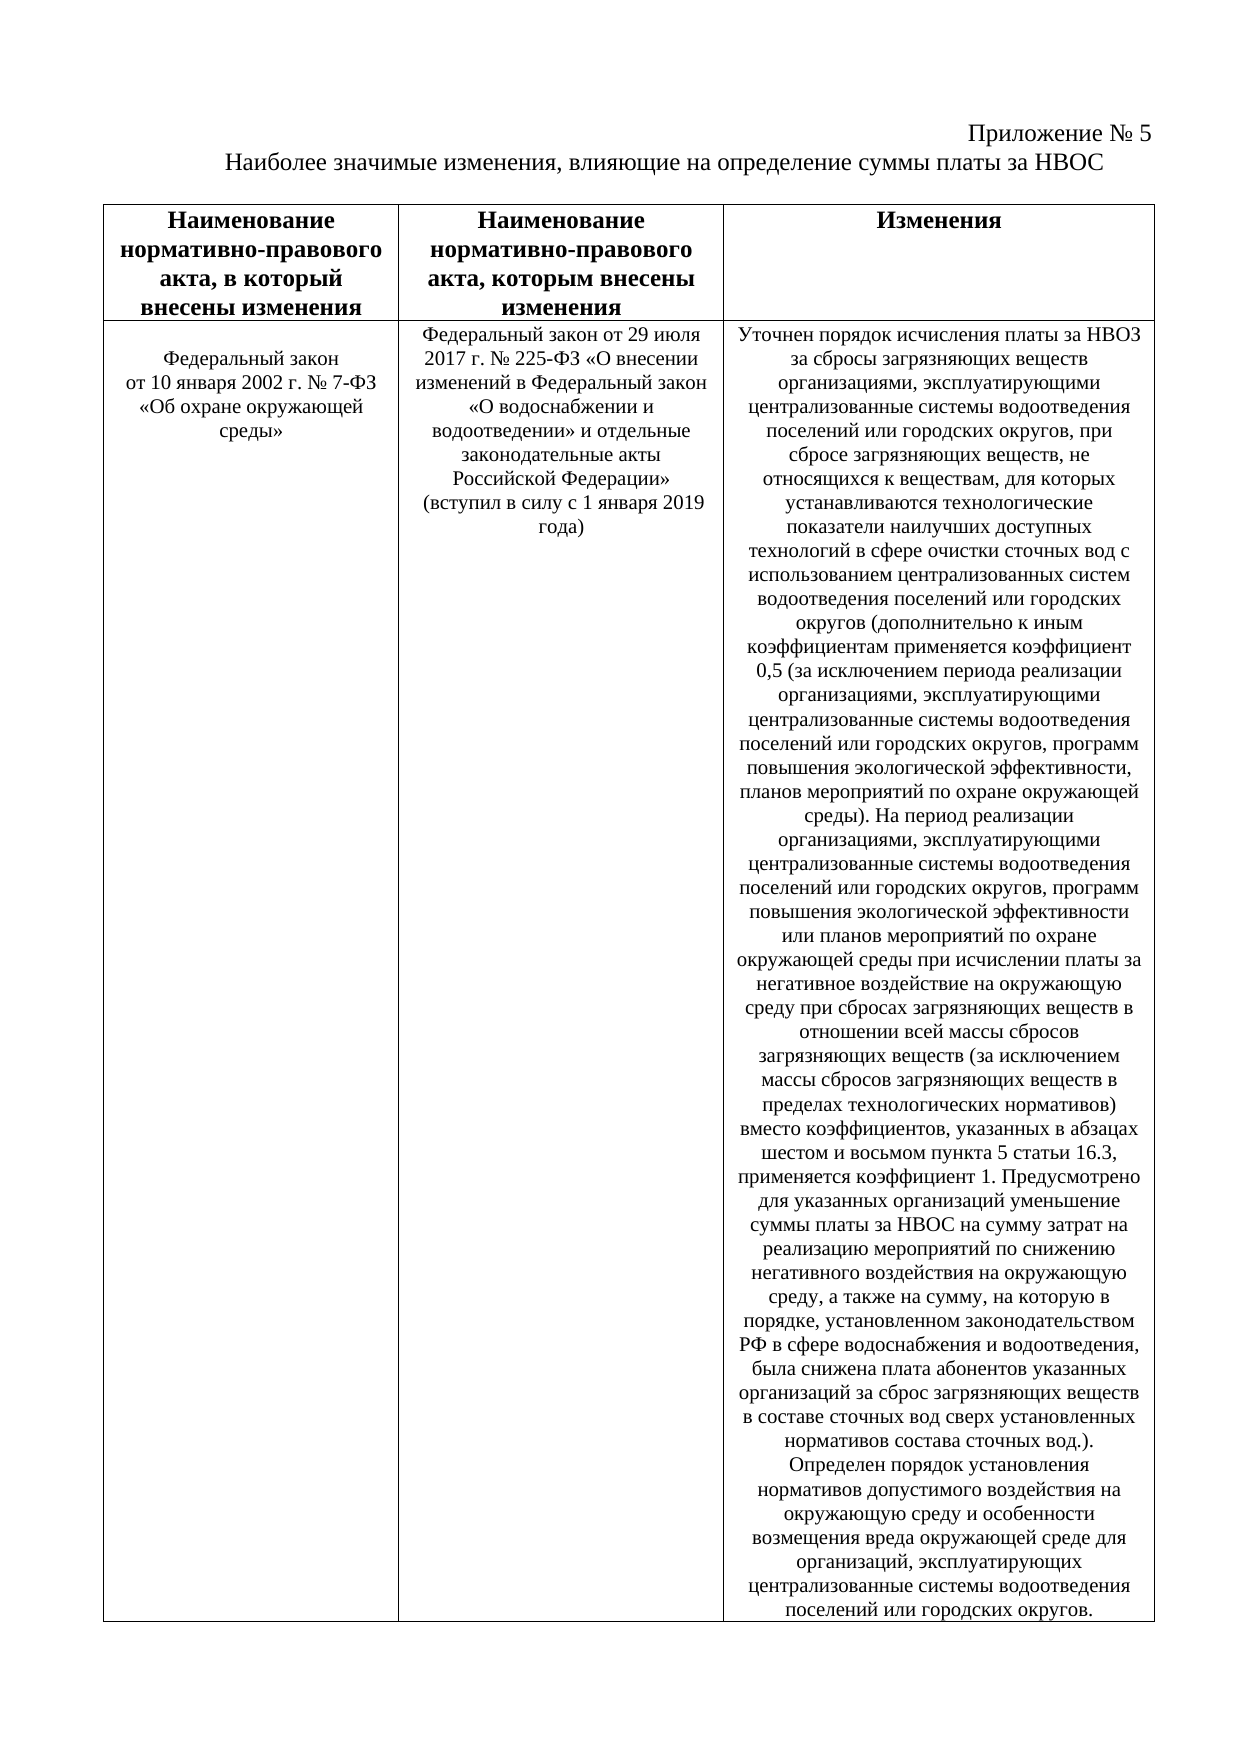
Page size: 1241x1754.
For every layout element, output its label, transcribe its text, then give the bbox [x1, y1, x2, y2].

table_header Изменения [724, 205, 1154, 320]
text Наиболее значимые изменения, влияющие на определение суммы платы за НВОС [177, 147, 1152, 176]
text Приложение № 5 [177, 118, 1152, 147]
table_cell Уточнен порядок исчисления платы за НВОЗ за сбросы загрязняющих веществ организациями, эксплуатирующими централизованные системы водоотведения поселений или городских округов, при сбросе загрязняющих веществ, не относящихся к веществам, для которых устанавливаются технологические показатели наилучших доступных технологий в сфере очистки сточных вод с использованием централизованных систем водоотведения поселений или городских округов (дополнительно к иным коэффициентам применяется коэффициент 0,5 (за исключением периода реализации организациями, эксплуатирующими централизованные системы водоотведения поселений или городских округов, программ повышения экологической эффективности, планов мероприятий по охране окружающей среды). На период реализации организациями, эксплуатирующими централизованные системы водоотведения поселений или городских округов, программ повышения экологической эффективности или планов мероприятий по охране окружающей среды при исчислении платы за негативное воздействие на окружающую среду при сбросах загрязняющих веществ в отношении всей массы сбросов загрязняющих веществ (за исключением массы сбросов загрязняющих веществ в пределах технологических нормативов) вместо коэффициентов, указанных в абзацах шестом и восьмом пункта 5 статьи 16.3, применяется коэффициент 1. Предусмотрено для указанных организаций уменьшение суммы платы за НВОС на сумму затрат на реализацию мероприятий по снижению негативного воздействия на окружающую среду, а также на сумму, на которую в порядке, установленном законодательством РФ в сфере водоснабжения и водоотведения, была снижена плата абонентов указанных организаций за сброс загрязняющих веществ в составе сточных вод сверх установленных нормативов состава сточных вод.). Определен порядок установления нормативов допустимого воздействия на окружающую среду и особенности возмещения вреда окружающей среде для организаций, эксплуатирующих централизованные системы водоотведения поселений или городских округов. [724, 321, 1154, 1621]
table_cell Федеральный закон от 29 июля . № 225-ФЗ «О внесении изменений в Федеральный закон «О водоснабжении и водоотведении» и отдельные законодательные акты Российской Федерации» (вступил в силу с 1 января 2019 года) [399, 321, 723, 1621]
table_header Наименование нормативно-правового акта, в который внесены изменения [104, 205, 398, 320]
table_header Наименование нормативно-правового акта, которым внесены изменения [399, 205, 723, 320]
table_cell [104, 321, 398, 1621]
